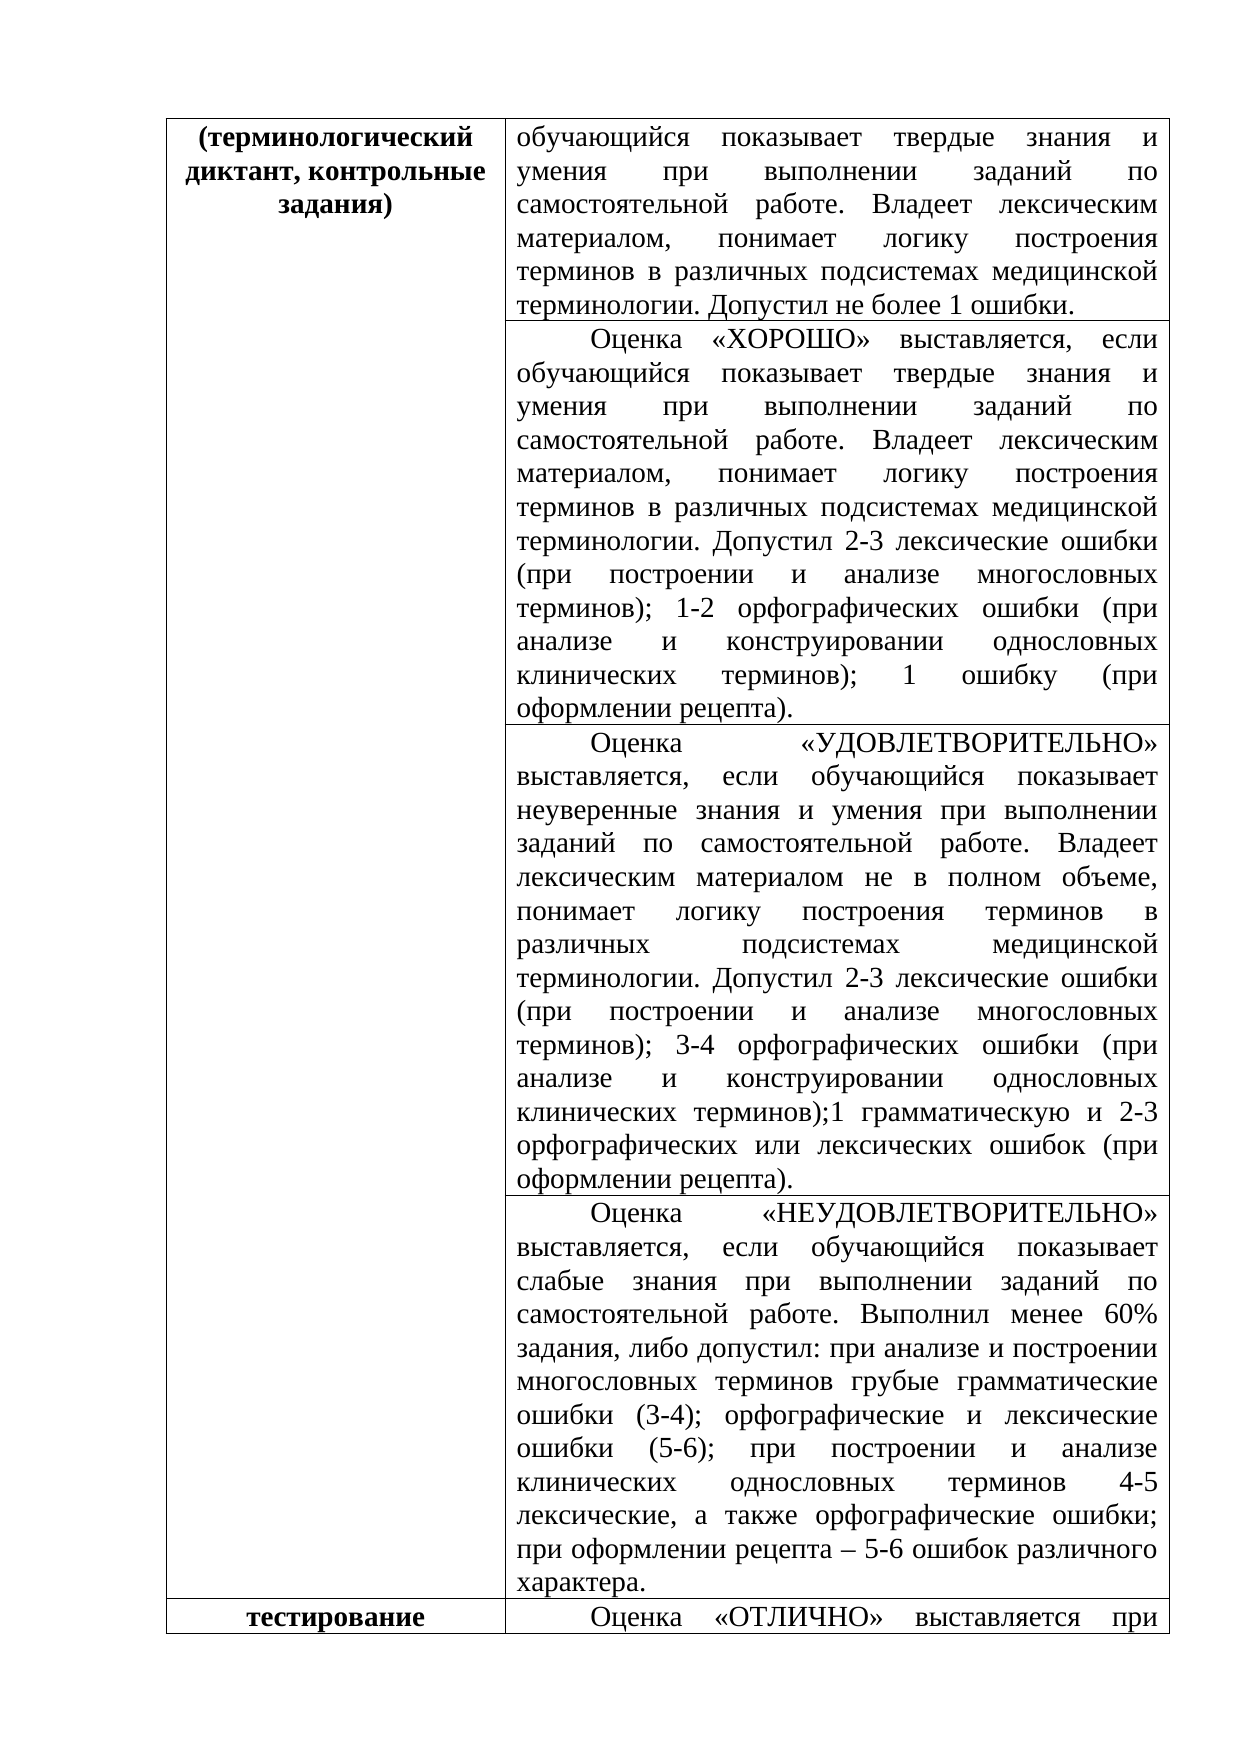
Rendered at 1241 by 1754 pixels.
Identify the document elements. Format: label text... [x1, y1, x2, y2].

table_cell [506, 1599, 1169, 1633]
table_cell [506, 119, 1169, 320]
table_cell тестирование [167, 1599, 505, 1633]
table_cell Оценка «НЕУДОВЛЕТВОРИТЕЛЬНО» выставляется, если обучающийся показывает слабые знания при выполнении заданий по самостоятельной работе. Выполнил менее 60% задания, либо допустил: при анализе и построении многословных терминов грубые грамматические ошибки (3-4); орфографические и лексические ошибки (5-6); при построении и анализе клинических однословных терминов 4-5 лексические, а также орфографические ошибки; при оформлении рецепта – 5-6 ошибок различного характера. [506, 1196, 1169, 1598]
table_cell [167, 119, 505, 1598]
table_cell Оценка «ХОРОШО» выставляется, если обучающийся показывает твердые знания и умения при выполнении заданий по самостоятельной работе. Владеет лексическим материалом, понимает логику построения терминов в различных подсистемах медицинской терминологии. Допустил 2-3 лексические ошибки (при построении и анализе многословных терминов); 1-2 орфографических ошибки (при анализе и конструировании однословных клинических терминов); 1 ошибку (при оформлении рецепта). [506, 321, 1169, 724]
table_cell Оценка «УДОВЛЕТВОРИТЕЛЬНО» выставляется, если обучающийся показывает неуверенные знания и умения при выполнении заданий по самостоятельной работе. Владеет лексическим материалом не в полном объеме, понимает логику построения терминов в различных подсистемах медицинской терминологии. Допустил 2-3 лексические ошибки (при построении и анализе многословных терминов); 3-4 орфографических ошибки (при анализе и конструировании однословных клинических терминов);1 грамматическую и 2-3 орфографических или лексических ошибок (при оформлении рецепта). [506, 725, 1169, 1194]
